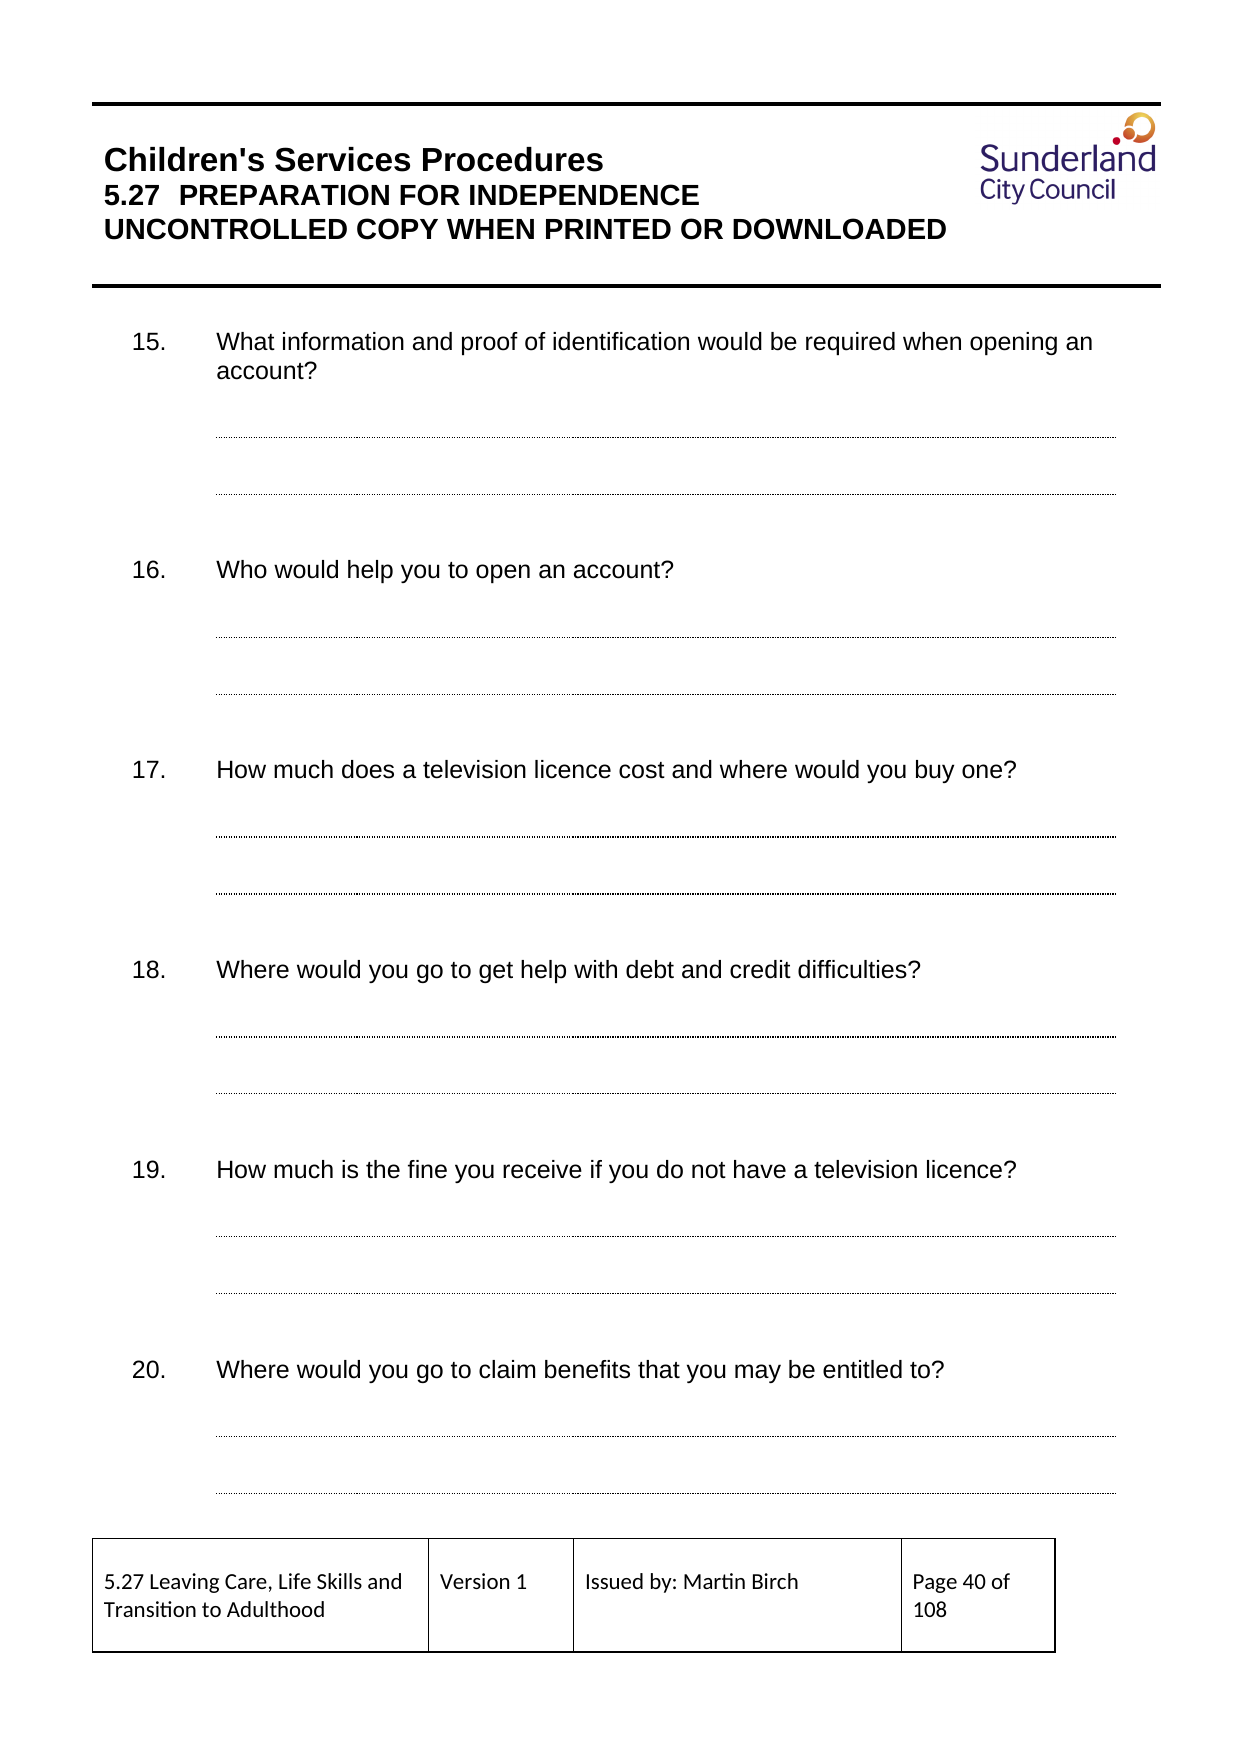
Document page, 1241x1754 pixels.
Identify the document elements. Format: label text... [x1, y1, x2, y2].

text 15. What information and proof of identification would be required when opening an account? [132, 327, 1122, 384]
text 18. Where would you go to get help with debt and credit difficulties? [132, 955, 1122, 984]
text 20. Where would you go to claim benefits that you may be entitled to? [132, 1354, 1122, 1383]
text 17. How much does a television licence cost and where would you buy one? [132, 755, 1122, 784]
text 19. How much is the fine you receive if you do not have a television licence? [132, 1155, 1122, 1183]
text 16. Who would help you to open an account? [132, 555, 1122, 584]
picture [975, 106, 1160, 210]
